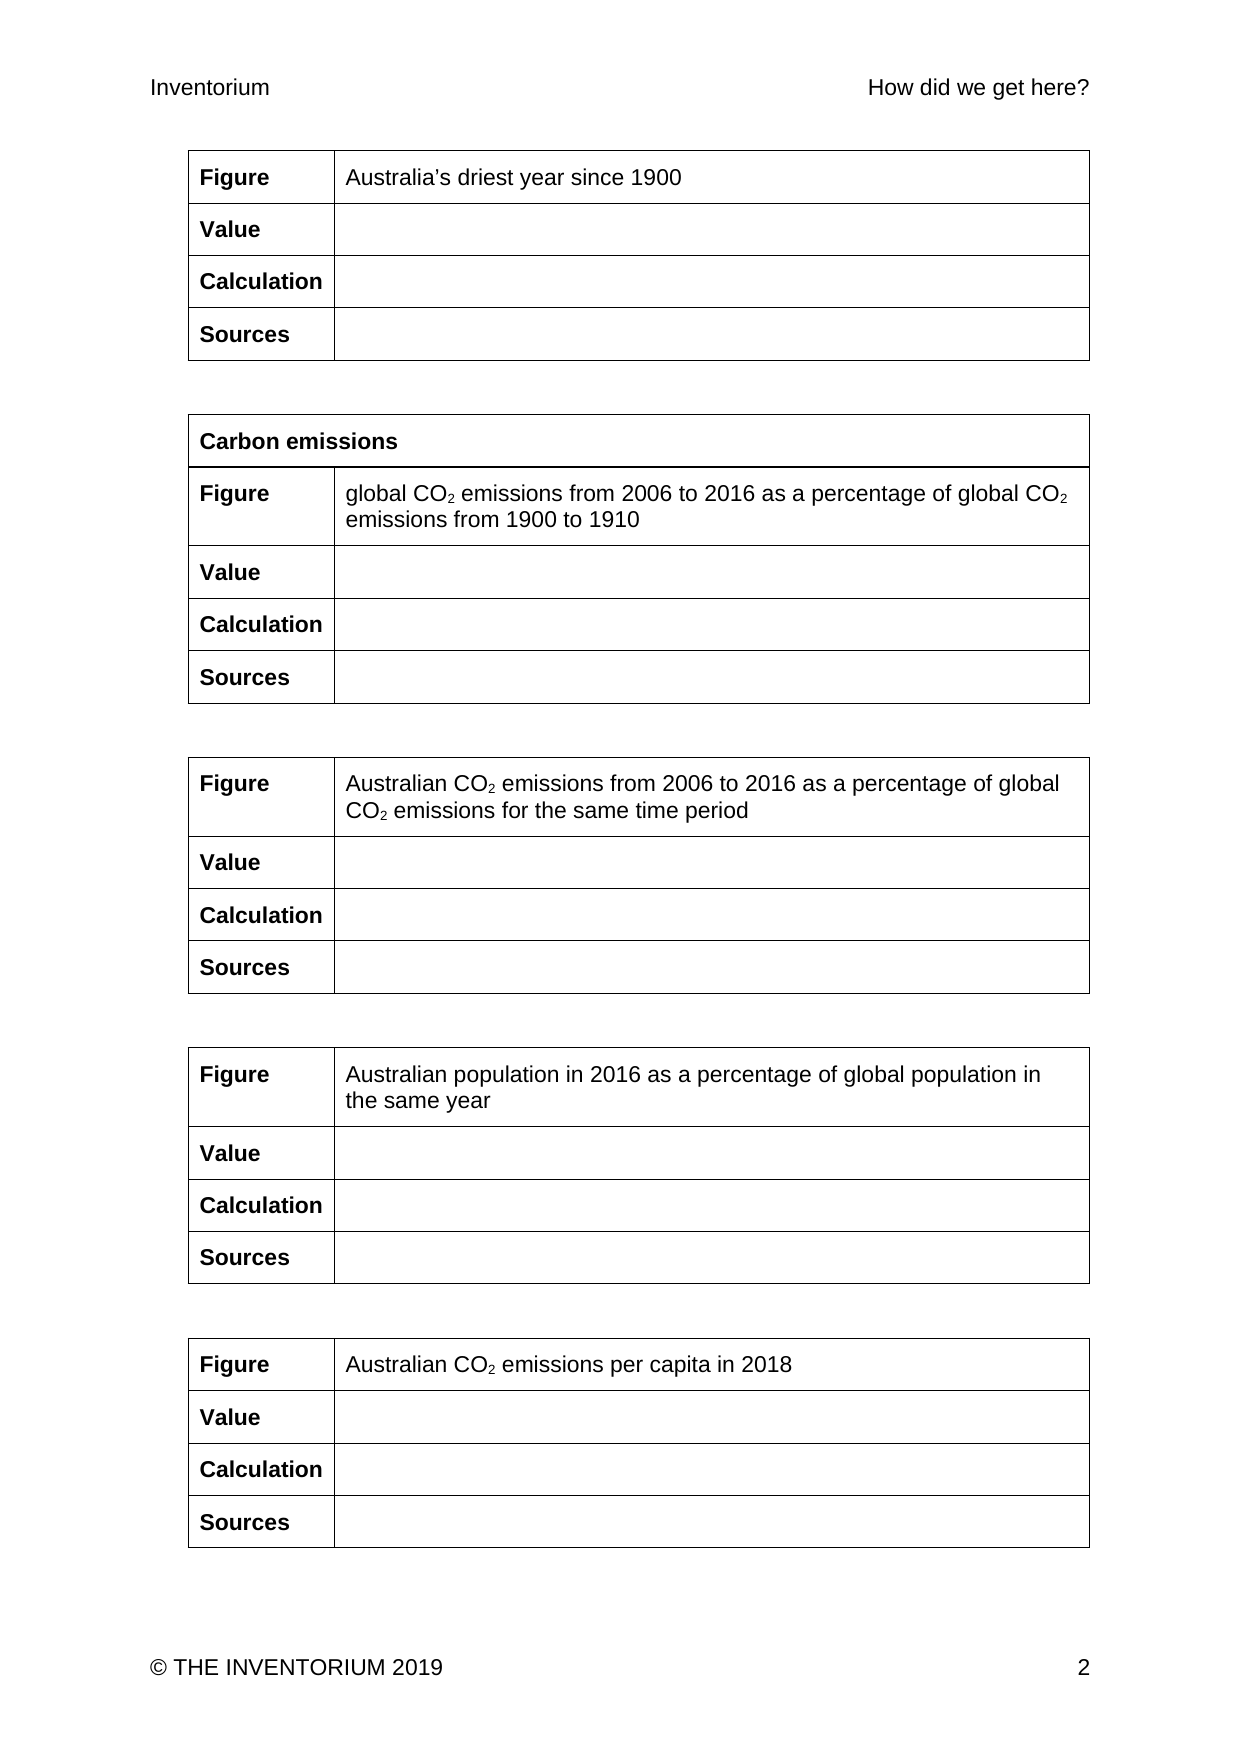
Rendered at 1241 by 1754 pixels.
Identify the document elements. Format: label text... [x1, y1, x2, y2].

table_cell [335, 204, 1089, 255]
table_cell [335, 1180, 1089, 1231]
table_header Figure [189, 1339, 334, 1390]
table_cell Value [189, 837, 334, 888]
table_cell [335, 889, 1089, 940]
table_cell [335, 651, 1089, 702]
table_header Figure [189, 151, 334, 202]
table_cell [335, 1444, 1089, 1495]
table_cell [335, 837, 1089, 888]
table_cell Value [189, 546, 334, 598]
table_header Figure [189, 1048, 334, 1126]
table_header Carbon emissions [189, 415, 1089, 466]
table_cell Value [189, 1127, 334, 1178]
table_header Australian CO2 emissions per capita in 2018 [335, 1339, 1089, 1390]
table_cell Figure [189, 468, 334, 545]
table_cell Value [189, 204, 334, 255]
table_header Australian CO2 emissions from 2006 to 2016 as a percentage of global CO2 emissions for the same time period [335, 758, 1089, 836]
table_header Australia’s driest year since 1900 [335, 151, 1089, 202]
table_cell [335, 1496, 1089, 1547]
table_cell [335, 1232, 1089, 1283]
table_cell Sources [189, 941, 334, 993]
table_cell [335, 1127, 1089, 1178]
table_cell [335, 941, 1089, 993]
table_cell Sources [189, 651, 334, 702]
table_cell Calculation [189, 1180, 334, 1231]
table_cell [335, 546, 1089, 598]
table_cell Sources [189, 1232, 334, 1283]
table_cell Calculation [189, 256, 334, 307]
table_cell [335, 1391, 1089, 1442]
table_header Figure [189, 758, 334, 836]
table_cell [335, 308, 1089, 359]
table_cell global CO2 emissions from 2006 to 2016 as a percentage of global CO2 emissions from 1900 to 1910 [335, 468, 1089, 545]
table_cell Calculation [189, 1444, 334, 1495]
table_cell Sources [189, 1496, 334, 1547]
table_cell [335, 599, 1089, 650]
table_cell [335, 256, 1089, 307]
table_header Australian population in 2016 as a percentage of global population in the same year [335, 1048, 1089, 1126]
table_cell Sources [189, 308, 334, 359]
table_cell Value [189, 1391, 334, 1442]
table_cell Calculation [189, 889, 334, 940]
table_cell Calculation [189, 599, 334, 650]
